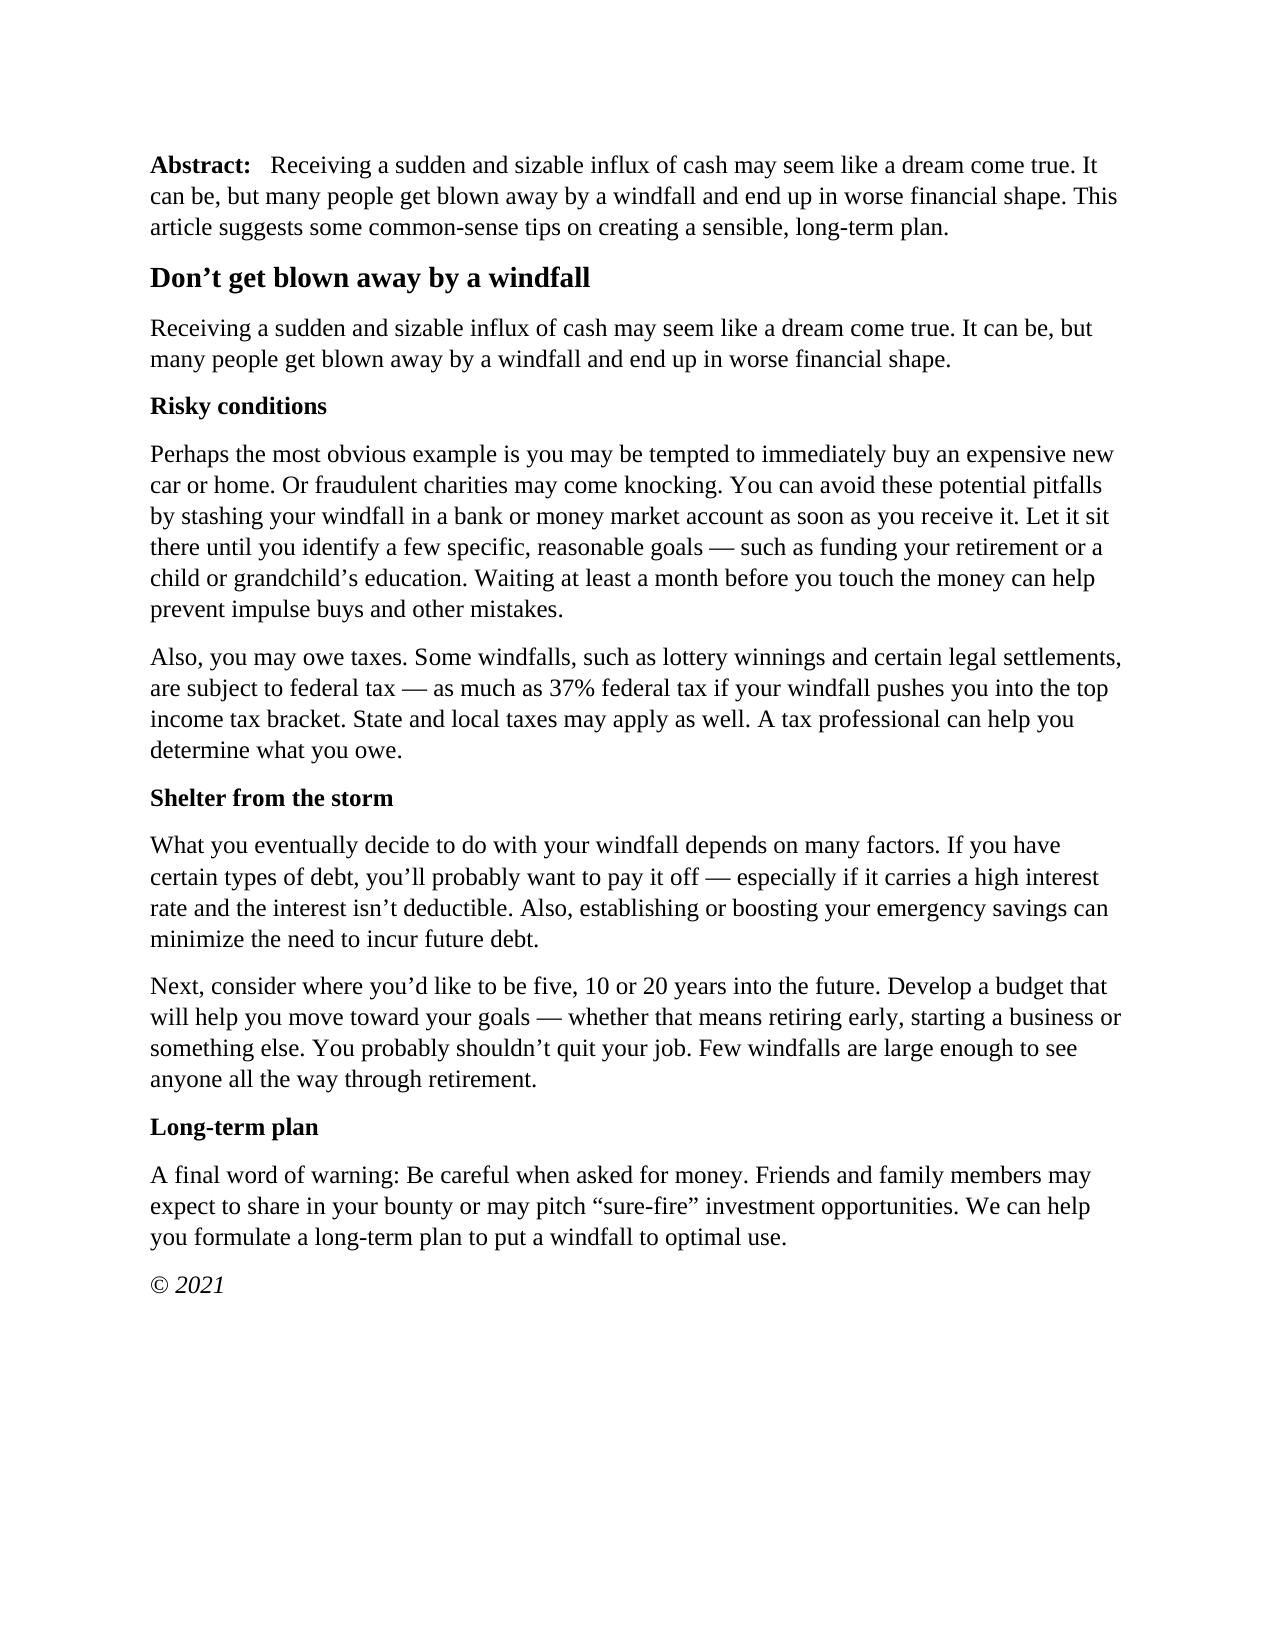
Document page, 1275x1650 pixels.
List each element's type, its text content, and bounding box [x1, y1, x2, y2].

text Risky conditions [150, 391, 1125, 420]
text Don’t get blown away by a windfall [150, 260, 1125, 293]
text A final word of warning: Be careful when asked for money. Friends and family members may expect to share in your bounty or may pitch “sure-fire” investment opportunities. We can help you formulate a long-term plan to put a windfall to optimal use. [150, 1160, 1125, 1251]
text Long-term plan [150, 1112, 1125, 1141]
text Receiving a sudden and sizable influx of cash may seem like a dream come true. It can be, but many people get blown away by a windfall and end up in worse financial shape. [150, 313, 1125, 372]
text Perhaps the most obvious example is you may be tempted to immediately buy an expensive new car or home. Or fraudulent charities may come knocking. You can avoid these potential pitfalls by stashing your windfall in a bank or money market account as soon as you receive it. Let it sit there until you identify a few specific, reasonable goals — such as funding your retirement or a child or grandchild’s education. Waiting at least a month before you touch the money can help prevent impulse buys and other mistakes. [150, 439, 1125, 623]
text Also, you may owe taxes. Some windfalls, such as lottery winnings and certain legal settlements, are subject to federal tax — as much as 37% federal tax if your windfall pushes you into the top income tax bracket. State and local taxes may apply as well. A tax professional can help you determine what you owe. [150, 642, 1125, 764]
text Shelter from the storm [150, 783, 1125, 812]
text Next, consider where you’d like to be five, 10 or 20 years into the future. Develop a budget that will help you move toward your goals — whether that means retiring early, starting a business or something else. You probably shouldn’t quit your job. Few windfalls are large enough to see anyone all the way through retirement. [150, 971, 1125, 1093]
text © 2021 [150, 1270, 1125, 1298]
text What you eventually decide to do with your windfall depends on many factors. If you have certain types of debt, you’ll probably want to pay it off ― especially if it carries a high interest rate and the interest isn’t deductible. Also, establishing or boosting your emergency savings can minimize the need to incur future debt. [150, 831, 1125, 952]
text Abstract: Receiving a sudden and sizable influx of cash may seem like a dream come true. It can be, but many people get blown away by a windfall and end up in worse financial shape. This article suggests some common-sense tips on creating a sensible, long-term plan. [150, 150, 1125, 241]
